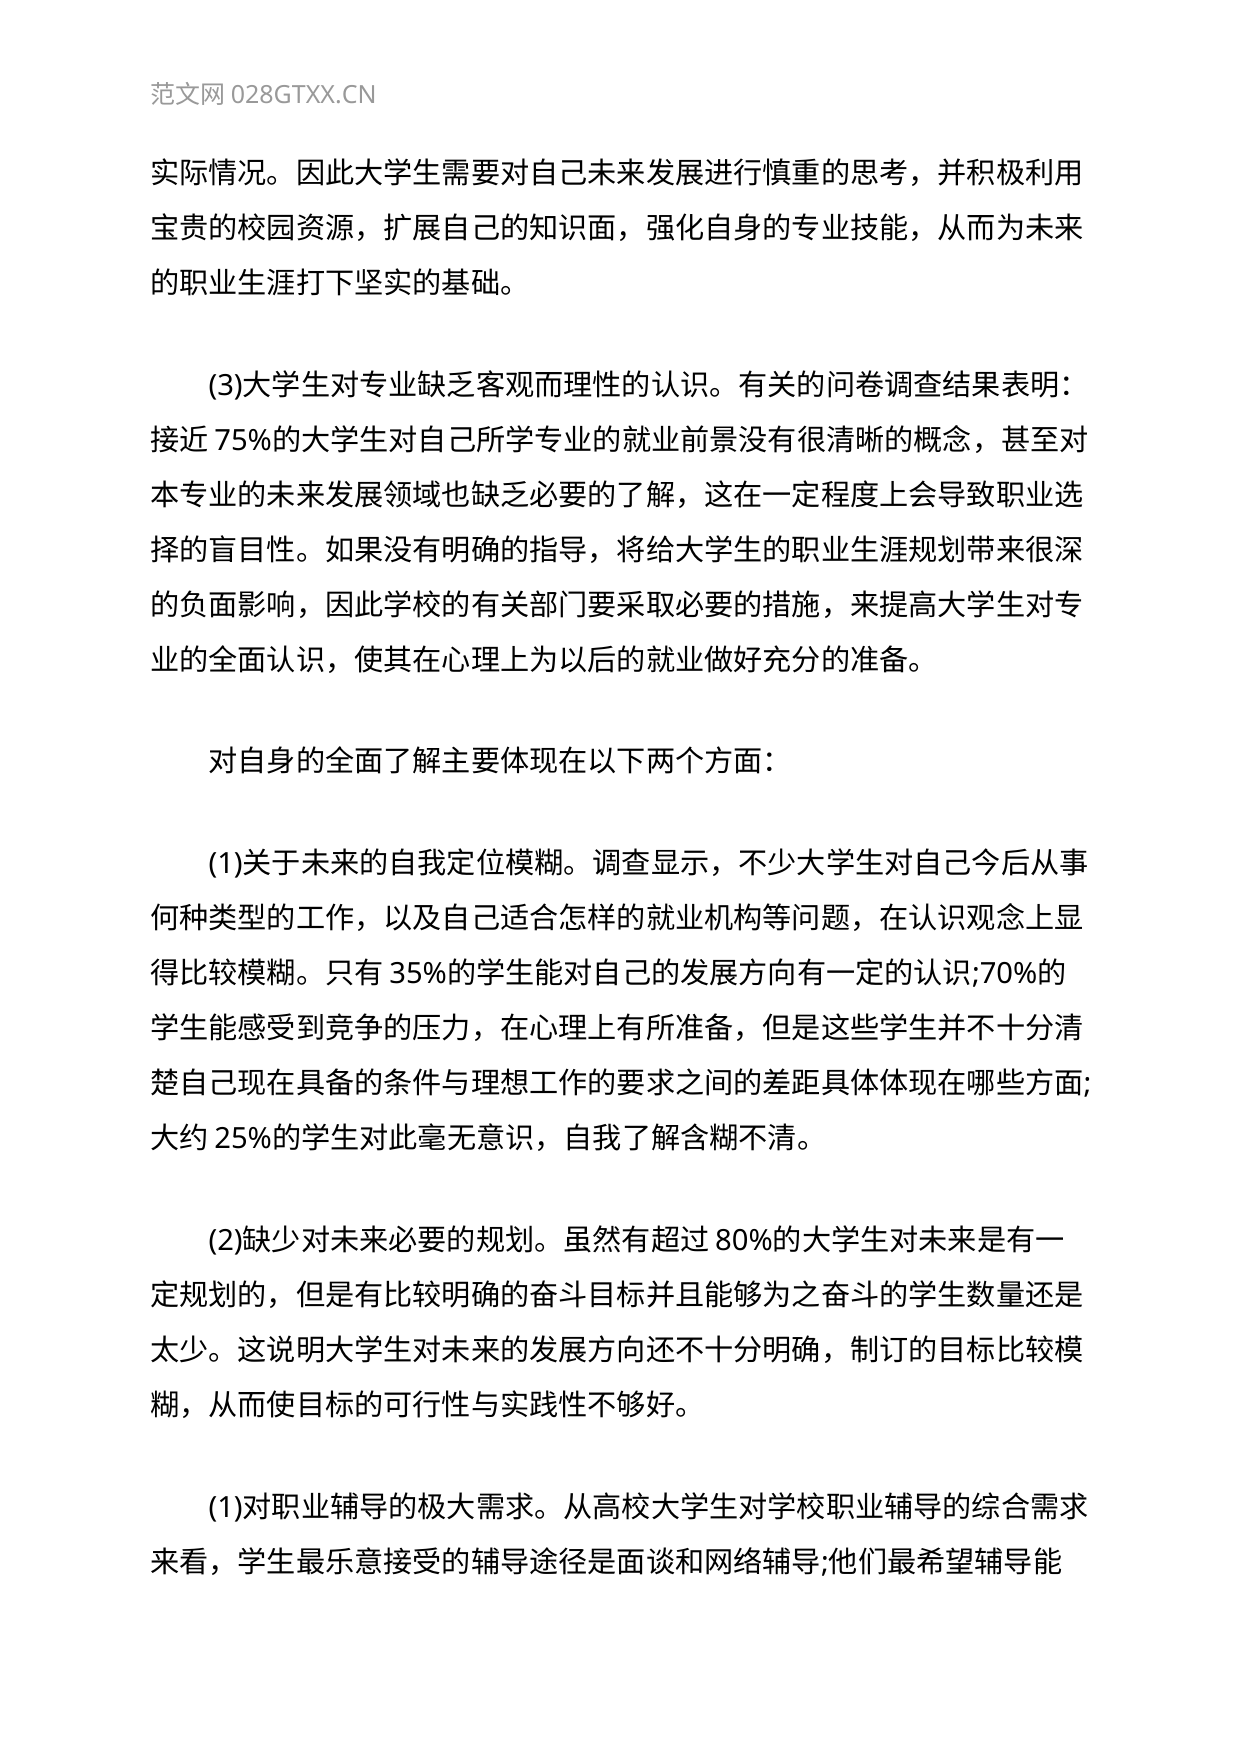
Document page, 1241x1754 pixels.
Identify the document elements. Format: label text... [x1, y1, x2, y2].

text (1)关于未来的自我定位模糊。调查显示，不少大学生对自己今后从事何种类型的工作，以及自己适合怎样的就业机构等问题，在认识观念上显得比较模糊。只有35%的学生能对自己的发展方向有一定的认识;70%的学生能感受到竞争的压力，在心理上有所准备，但是这些学生并不十分清楚自己现在具备的条件与理想工作的要求之间的差距具体体现在哪些方面;大约25%的学生对此毫无意识，自我了解含糊不清。 [150, 840, 1090, 1157]
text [150, 1483, 1090, 1581]
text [150, 150, 1090, 302]
text 对自身的全面了解主要体现在以下两个方面： [150, 738, 1090, 780]
text (2)缺少对未来必要的规划。虽然有超过80%的大学生对未来是有一定规划的，但是有比较明确的奋斗目标并且能够为之奋斗的学生数量还是太少。这说明大学生对未来的发展方向还不十分明确，制订的目标比较模糊，从而使目标的可行性与实践性不够好。 [150, 1217, 1090, 1424]
text (3)大学生对专业缺乏客观而理性的认识。有关的问卷调查结果表明：接近75%的大学生对自己所学专业的就业前景没有很清晰的概念，甚至对本专业的未来发展领域也缺乏必要的了解，这在一定程度上会导致职业选择的盲目性。如果没有明确的指导，将给大学生的职业生涯规划带来很深的负面影响，因此学校的有关部门要采取必要的措施，来提高大学生对专业的全面认识，使其在心理上为以后的就业做好充分的准备。 [150, 362, 1090, 678]
